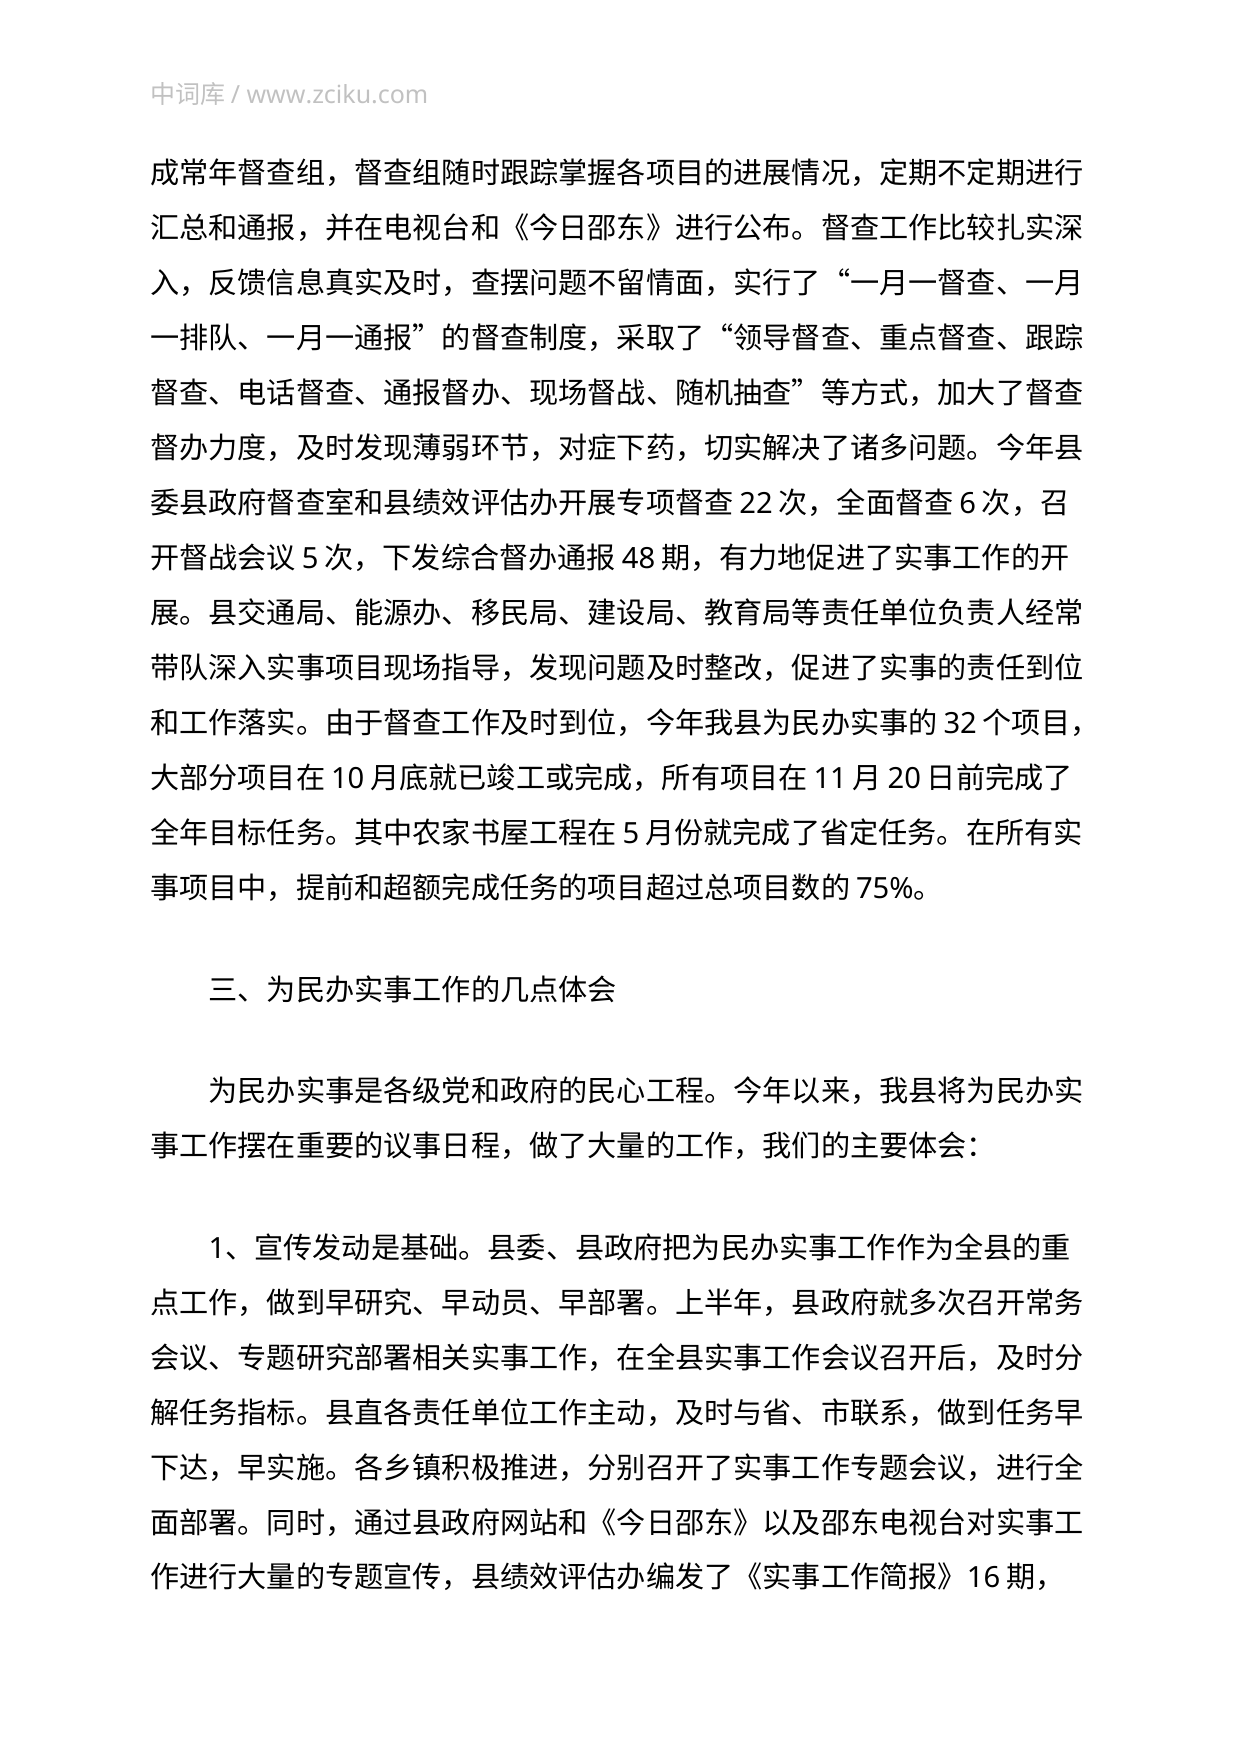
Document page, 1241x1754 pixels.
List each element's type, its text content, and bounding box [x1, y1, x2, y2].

text 三、为民办实事工作的几点体会 [150, 966, 1090, 1008]
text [150, 150, 1090, 907]
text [150, 1224, 1090, 1596]
text 为民办实事是各级党和政府的民心工程。今年以来，我县将为民办实事工作摆在重要的议事日程，做了大量的工作，我们的主要体会： [150, 1068, 1090, 1165]
